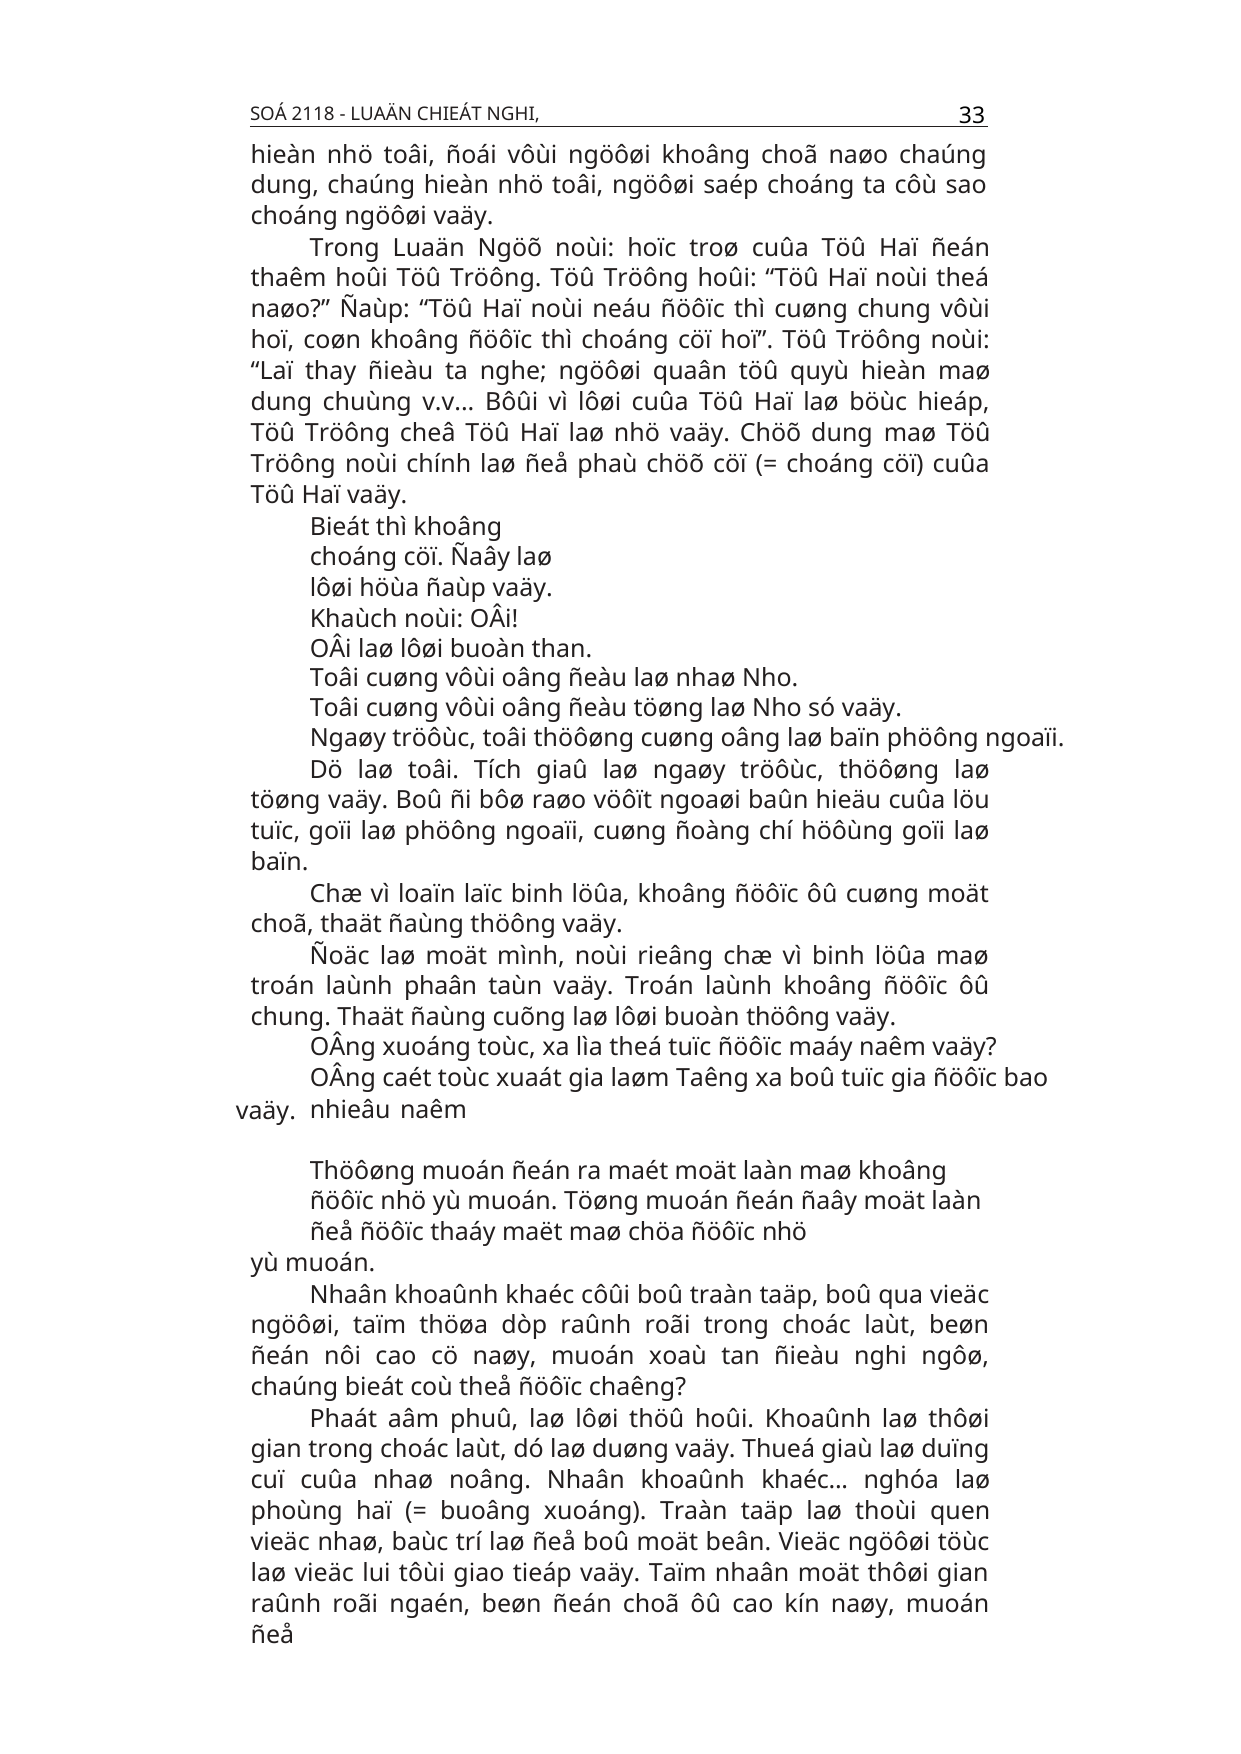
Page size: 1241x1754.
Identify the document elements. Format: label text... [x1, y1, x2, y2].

text Nhaân khoaûnh khaéc côûi boû traàn taäp, boû qua vieäc ngöôøi, taïm thöøa dòp raûnh roãi trong choác laùt, beøn ñeán nôi cao cö naøy, muoán xoaù tan ñieàu nghi ngôø, chaúng bieát coù theå ñöôïc chaêng? [250, 1278, 990, 1402]
text Bieát thì khoâng choáng cöï. Ñaây laø lôøi höùa ñaùp vaäy. Khaùch noùi: OÂi! [309, 511, 567, 635]
text OÂng xuoáng toùc, xa lìa theá tuïc ñöôïc maáy naêm vaäy? [309, 1033, 1092, 1061]
text yù muoán. [250, 1248, 1092, 1277]
text Ngaøy tröôùc, toâi thöôøng cuøng oâng laø baïn phöông ngoaïi. [309, 722, 1092, 753]
text Toâi cuøng vôùi oâng ñeàu laø nhaø Nho. [309, 663, 1092, 692]
text Dö laø toâi. Tích giaû laø ngaøy tröôùc, thöôøng laø töøng vaäy. Boû ñi bôø raøo vöôït ngoaøi baûn hieäu cuûa löu tuïc, goïi laø phöông ngoaïi, cuøng ñoàng chí höôùng goïi laø baïn. [250, 754, 990, 878]
text hieàn nhö toâi, ñoái vôùi ngöôøi khoâng choã naøo chaúng dung, chaúng hieàn nhö toâi, ngöôøi saép choáng ta côù sao choáng ngöôøi vaäy. [250, 138, 988, 231]
text Chæ vì loaïn laïc binh löûa, khoâng ñöôïc ôû cuøng moät choã, thaät ñaùng thöông vaäy. [250, 878, 990, 940]
text Ñoäc laø moät mình, noùi rieâng chæ vì binh löûa maø troán laùnh phaân taùn vaäy. Troán laùnh khoâng ñöôïc ôû chung. Thaät ñaùng cuõng laø lôøi buoàn thöông vaäy. [250, 940, 990, 1033]
text vaäy. [148, 1093, 296, 1127]
text OÂng caét toùc xuaát gia laøm Taêng xa boû tuïc gia ñöôïc bao nhieâu naêm [309, 1061, 1092, 1124]
text OÂi laø lôøi buoàn than. [309, 635, 1092, 663]
text Toâi cuøng vôùi oâng ñeàu töøng laø Nho só vaäy. [309, 692, 1092, 722]
text Phaát aâm phuû, laø lôøi thöû hoûi. Khoaûnh laø thôøi gian trong choác laùt, dó laø duøng vaäy. Thueá giaù laø duïng cuï cuûa nhaø noâng. Nhaân khoaûnh khaéc... nghóa laø phoùng haï (= buoâng xuoáng). Traàn taäp laø thoùi quen vieäc nhaø, baùc trí laø ñeå boû moät beân. Vieäc ngöôøi töùc laø vieäc lui tôùi giao tieáp vaäy. Taïm nhaân moät thôøi gian raûnh roãi ngaén, beøn ñeán choã ôû cao kín naøy, muoán ñeå [250, 1402, 990, 1651]
text Trong Luaän Ngöõ noùi: hoïc troø cuûa Töû Haï ñeán thaêm hoûi Töû Tröông. Töû Tröông hoûi: “Töû Haï noùi theá naøo?” Ñaùp: “Töû Haï noùi neáu ñöôïc thì cuøng chung vôùi hoï, coøn khoâng ñöôïc thì choáng cöï hoï”. Töû Tröông noùi: “Laï thay ñieàu ta nghe; ngöôøi quaân töû quyù hieàn maø dung chuùng v.v... Bôûi vì lôøi cuûa Töû Haï laø böùc hieáp, Töû Tröông cheâ Töû Haï laø nhö vaäy. Chöõ dung maø Töû Tröông noùi chính laø ñeå phaù chöõ cöï (= choáng cöï) cuûa Töû Haï vaäy. [250, 231, 990, 511]
text Thöôøng muoán ñeán ra maét moät laàn maø khoâng ñöôïc nhö yù muoán. Töøng muoán ñeán ñaây moät laàn ñeå ñöôïc thaáy maët maø chöa ñöôïc nhö [309, 1155, 1016, 1248]
